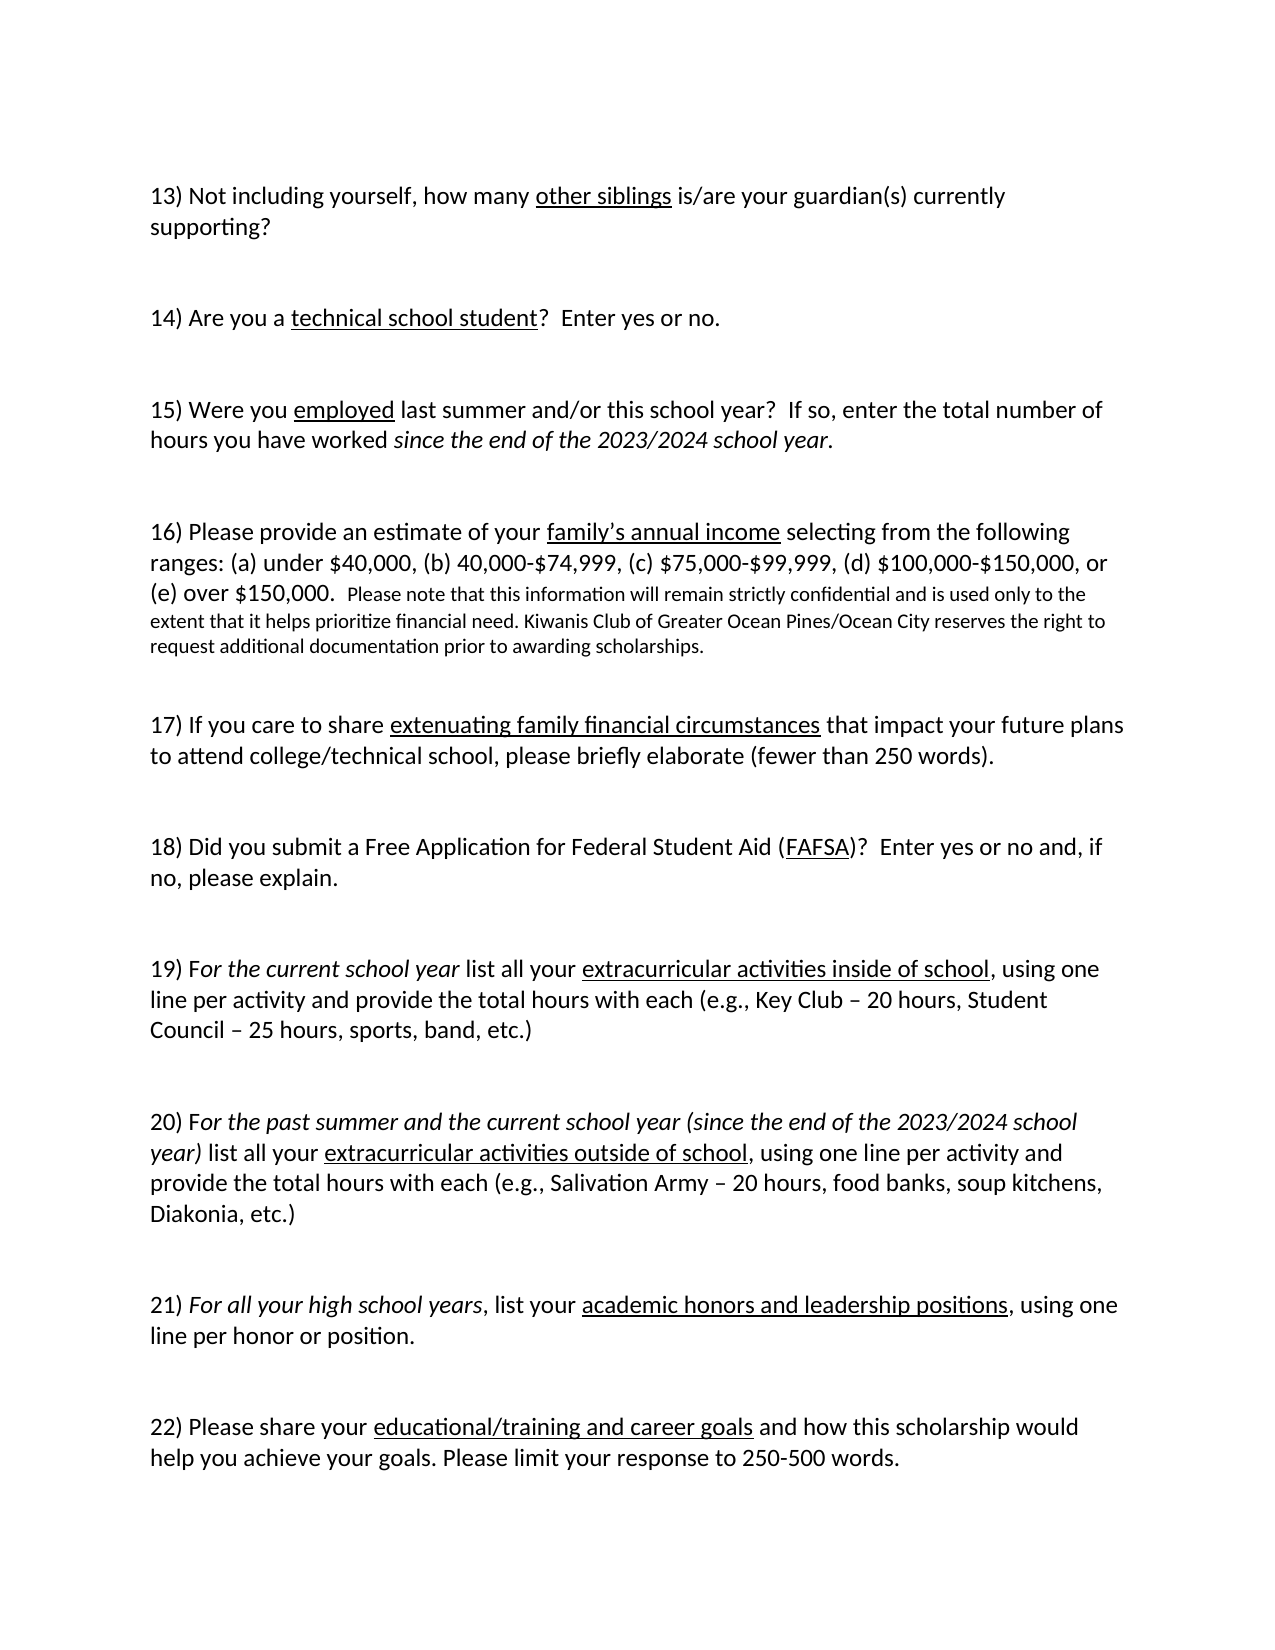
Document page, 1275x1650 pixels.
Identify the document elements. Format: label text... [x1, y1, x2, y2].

text 18) Did you submit a Free Application for Federal Student Aid (FAFSA)? Enter yes or no and, if no, please explain. [150, 832, 1125, 893]
text 16) Please provide an estimate of your family’s annual income selecting from the following ranges: (a) under $40,000, (b) 40,000-$74,999, (c) $75,000-$99,999, (d) $100,000-$150,000, or (e) over $150,000. Please note that this information will remain strictly confidential and is used only to the extent that it helps prioritize financial need. Kiwanis Club of Greater Ocean Pines/Ocean City reserves the right to request additional documentation prior to awarding scholarships. [150, 516, 1125, 659]
text 19) For the current school year list all your extracurricular activities inside of school, using one line per activity and provide the total hours with each (e.g., Key Club – 20 hours, Student Council – 25 hours, sports, band, etc.) [150, 954, 1125, 1045]
text 17) If you care to share extenuating family financial circumstances that impact your future plans to attend college/technical school, please briefly elaborate (fewer than 250 words). [150, 709, 1125, 771]
text 22) Please share your educational/training and career goals and how this scholarship would help you achieve your goals. Please limit your response to 250-500 words. [150, 1411, 1125, 1472]
text 20) For the past summer and the current school year (since the end of the 2023/2024 school year) list all your extracurricular activities outside of school, using one line per activity and provide the total hours with each (e.g., Salivation Army – 20 hours, food banks, soup kitchens, Diakonia, etc.) [150, 1106, 1125, 1228]
text 13) Not including yourself, how many other siblings is/are your guardian(s) currently supporting? [150, 181, 1125, 242]
text 21) For all your high school years, list your academic honors and leadership positions, using one line per honor or position. [150, 1289, 1125, 1350]
text 15) Were you employed last summer and/or this school year? If so, enter the total number of hours you have worked since the end of the 2023/2024 school year. [150, 394, 1125, 455]
text 14) Are you a technical school student? Enter yes or no. [150, 303, 1125, 333]
